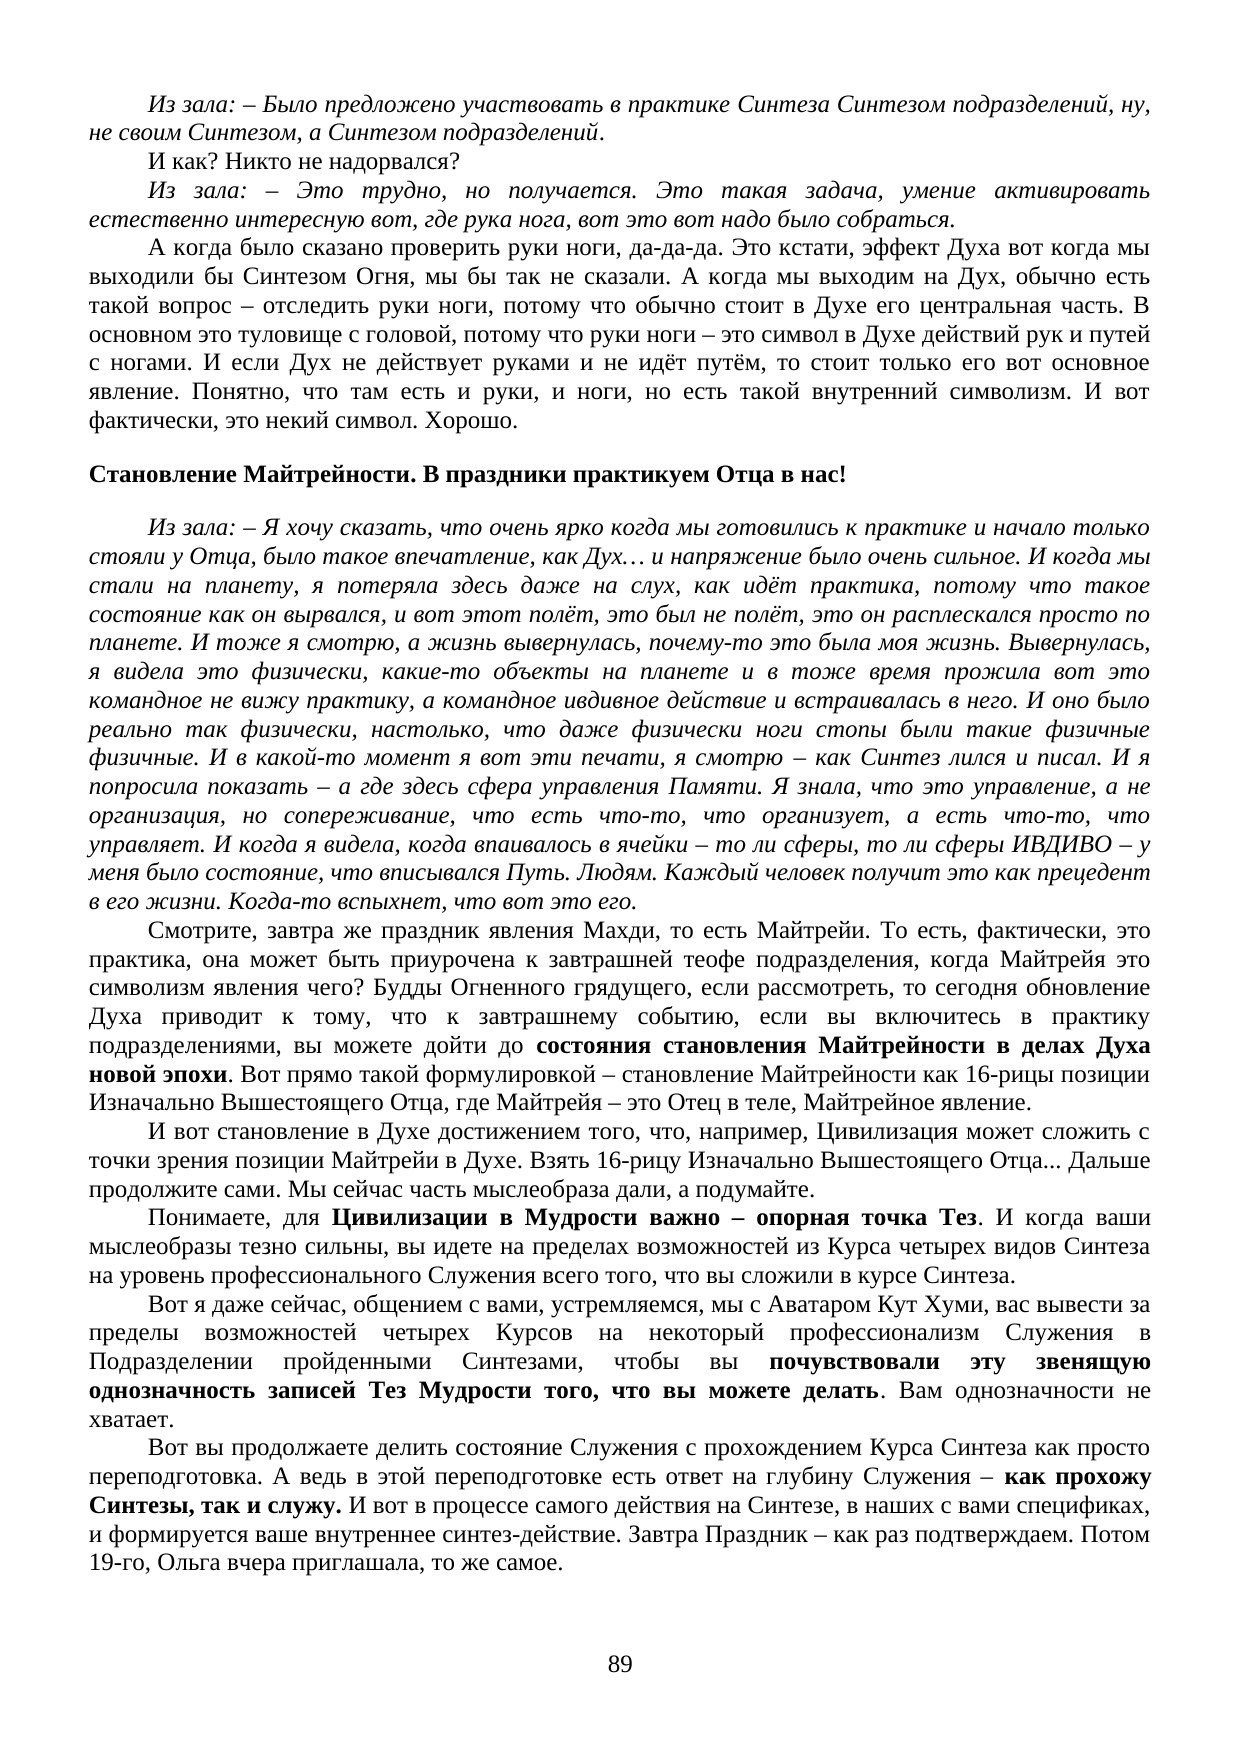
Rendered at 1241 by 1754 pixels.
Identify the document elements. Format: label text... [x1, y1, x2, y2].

text Становление Майтрейности. В праздники практикуем Отца в нас! [89, 459, 1152, 487]
text Вот я даже сейчас, общением с вами, устремляемся, мы с Аватаром Кут Хуми, вас вывести за пределы возможностей четырех Курсов на некоторый профессионализм Служения в Подразделении пройденными Синтезами, чтобы вы почувствовали эту звенящую однозначность записей Тез Мудрости того, что вы можете делать. Вам однозначности не хватает. [89, 1289, 1152, 1432]
text Вот вы продолжаете делить состояние Служения с прохождением Курса Синтеза как просто переподготовка. А ведь в этой переподготовке есть ответ на глубину Служения – как прохожу Синтезы, так и служу. И вот в процессе самого действия на Синтезе, в наших с вами спецификах, и формируется ваше внутреннее синтез-действие. Завтра Праздник – как раз подтверждаем. Потом 19-го, Ольга вчера приглашала, то же самое. [89, 1432, 1152, 1576]
text Из зала: – Было предложено участвовать в практике Синтеза Синтезом подразделений, ну, не своим Синтезом, а Синтезом подразделений. [89, 89, 1152, 146]
text Понимаете, для Цивилизации в Мудрости важно – опорная точка Тез. И когда ваши мыслеобразы тезно сильны, вы идете на пределах возможностей из Курса четырех видов Синтеза на уровень профессионального Служения всего того, что вы сложили в курсе Синтеза. [89, 1202, 1152, 1289]
text И вот становление в Духе достижением того, что, например, Цивилизация может сложить с точки зрения позиции Майтрейи в Духе. Взять 16-рицу Изначально Вышестоящего Отца... Дальше продолжите сами. Мы сейчас часть мыслеобраза дали, а подумайте. [89, 1116, 1152, 1202]
text Из зала: – Это трудно, но получается. Это такая задача, умение активировать естественно интересную вот, где рука нога, вот это вот надо было собраться. [89, 175, 1152, 232]
text И как? Никто не надорвался? [89, 146, 1152, 175]
text А когда было сказано проверить руки ноги, да-да-да. Это кстати, эффект Духа вот когда мы выходили бы Синтезом Огня, мы бы так не сказали. А когда мы выходим на Дух, обычно есть такой вопрос – отследить руки ноги, потому что обычно стоит в Духе его центральная часть. В основном это туловище с головой, потому что руки ноги – это символ в Духе действий рук и путей с ногами. И если Дух не действует руками и не идёт путём, то стоит только его вот основное явление. Понятно, что там есть и руки, и ноги, но есть такой внутренний символизм. И вот фактически, это некий символ. Хорошо. [89, 232, 1152, 434]
text Из зала: – Я хочу сказать, что очень ярко когда мы готовились к практике и начало только стояли у Отца, было такое впечатление, как Дух… и напряжение было очень сильное. И когда мы стали на планету, я потеряла здесь даже на слух, как идёт практика, потому что такое состояние как он вырвался, и вот этот полёт, это был не полёт, это он расплескался просто по планете. И тоже я смотрю, а жизнь вывернулась, почему-то это была моя жизнь. Вывернулась, я видела это физически, какие-то объекты на планете и в тоже время прожила вот это командное не вижу практику, а командное ивдивное действие и встраивалась в него. И оно было реально так физически, настолько, что даже физически ноги стопы были такие физичные физичные. И в какой-то момент я вот эти печати, я смотрю – как Синтез лился и писал. И я попросила показать – а где здесь сфера управления Памяти. Я знала, что это управление, а не организация, но сопереживание, что есть что-то, что организует, а есть что-то, что управляет. И когда я видела, когда впаивалось в ячейки – то ли сферы, то ли сферы ИВДИВО – у меня было состояние, что вписывался Путь. Людям. Каждый человек получит это как прецедент в его жизни. Когда-то вспыхнет, что вот это его. [89, 512, 1152, 915]
text Смотрите, завтра же праздник явления Махди, то есть Майтрейи. То есть, фактически, это практика, она может быть приурочена к завтрашней теофе подразделения, когда Майтрейя это символизм явления чего? Будды Огненного грядущего, если рассмотреть, то сегодня обновление Духа приводит к тому, что к завтрашнему событию, если вы включитесь в практику подразделениями, вы можете дойти до состояния становления Майтрейности в делах Духа новой эпохи. Вот прямо такой формулировкой – становление Майтрейности как 16-рицы позиции Изначально Вышестоящего Отца, где Майтрейя – это Отец в теле, Майтрейное явление. [89, 915, 1152, 1116]
